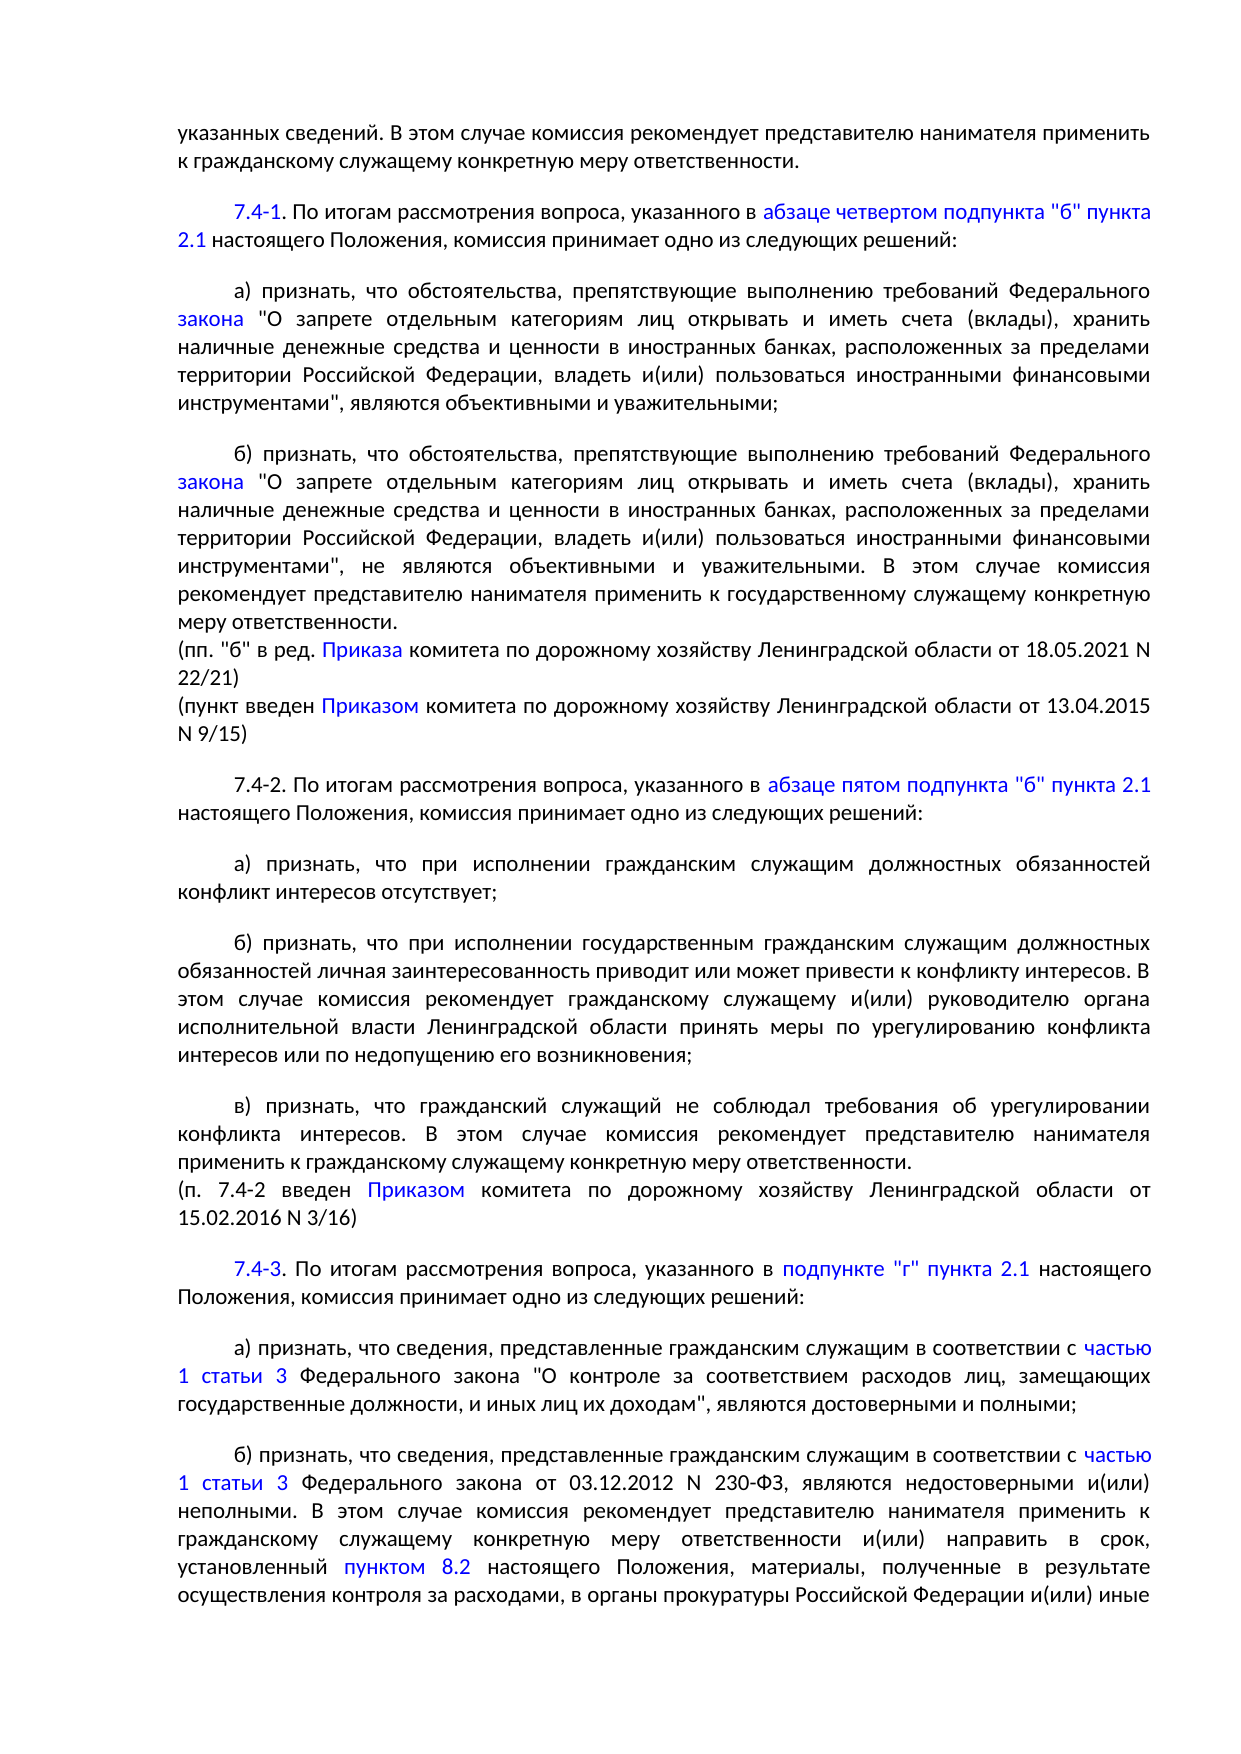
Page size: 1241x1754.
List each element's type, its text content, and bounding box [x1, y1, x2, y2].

text а) признать, что при исполнении гражданским служащим должностных обязанностей конфликт интересов отсутствует; [177, 849, 1152, 905]
text 7.4-1. По итогам рассмотрения вопроса, указанного в абзаце четвертом подпункта "б" пункта 2.1 настоящего Положения, комиссия принимает одно из следующих решений: [177, 197, 1152, 253]
text (п. 7.4-2 введен Приказом комитета по дорожному хозяйству Ленинградской области от 15.02.2016 N 3/16) [177, 1175, 1152, 1231]
text а) признать, что обстоятельства, препятствующие выполнению требований Федерального закона "О запрете отдельным категориям лиц открывать и иметь счета (вклады), хранить наличные денежные средства и ценности в иностранных банках, расположенных за пределами территории Российской Федерации, владеть и(или) пользоваться иностранными финансовыми инструментами", являются объективными и уважительными; [177, 276, 1152, 416]
text а) признать, что сведения, представленные гражданским служащим в соответствии с частью 1 статьи 3 Федерального закона "О контроле за соответствием расходов лиц, замещающих государственные должности, и иных лиц их доходам", являются достоверными и полными; [177, 1333, 1152, 1417]
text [177, 1440, 1152, 1608]
text б) признать, что обстоятельства, препятствующие выполнению требований Федерального закона "О запрете отдельным категориям лиц открывать и иметь счета (вклады), хранить наличные денежные средства и ценности в иностранных банках, расположенных за пределами территории Российской Федерации, владеть и(или) пользоваться иностранными финансовыми инструментами", не являются объективными и уважительными. В этом случае комиссия рекомендует представителю нанимателя применить к государственному служащему конкретную меру ответственности. [177, 439, 1152, 635]
text 7.4-3. По итогам рассмотрения вопроса, указанного в подпункте "г" пункта 2.1 настоящего Положения, комиссия принимает одно из следующих решений: [177, 1254, 1152, 1310]
text (пп. "б" в ред. Приказа комитета по дорожному хозяйству Ленинградской области от 18.05.2021 N 22/21) [177, 635, 1152, 691]
text в) признать, что гражданский служащий не соблюдал требования об урегулировании конфликта интересов. В этом случае комиссия рекомендует представителю нанимателя применить к гражданскому служащему конкретную меру ответственности. [177, 1091, 1152, 1175]
text б) признать, что при исполнении государственным гражданским служащим должностных обязанностей личная заинтересованность приводит или может привести к конфликту интересов. В этом случае комиссия рекомендует гражданскому служащему и(или) руководителю органа исполнительной власти Ленинградской области принять меры по урегулированию конфликта интересов или по недопущению его возникновения; [177, 928, 1152, 1068]
text 7.4-2. По итогам рассмотрения вопроса, указанного в абзаце пятом подпункта "б" пункта 2.1 настоящего Положения, комиссия принимает одно из следующих решений: [177, 770, 1152, 826]
text (пункт введен Приказом комитета по дорожному хозяйству Ленинградской области от 13.04.2015 N 9/15) [177, 691, 1152, 747]
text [177, 118, 1152, 174]
